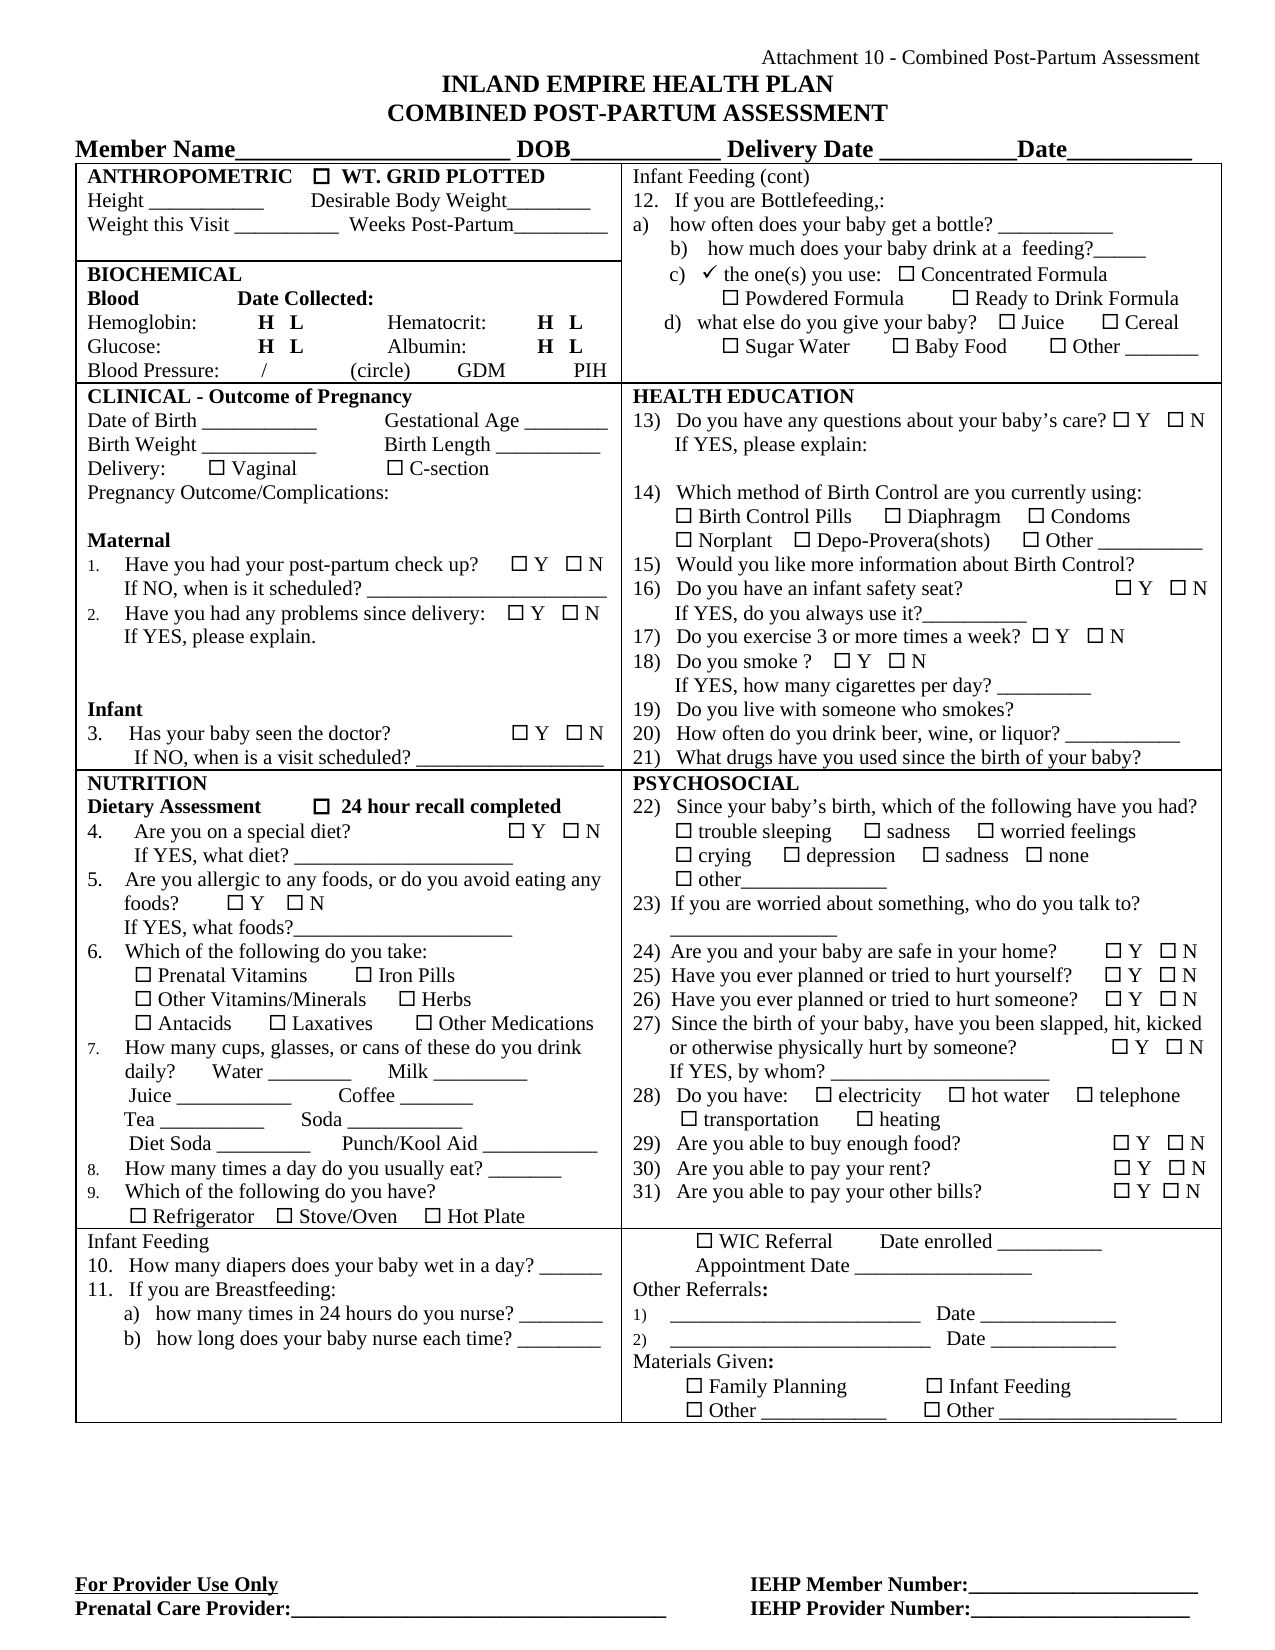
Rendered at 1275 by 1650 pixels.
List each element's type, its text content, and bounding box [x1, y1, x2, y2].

table_cell c) the one(s) you use: Concentrated Formula Powdered Formula Ready to Drink Formula d) what else do you give your baby? Juice Cereal Sugar Water Baby Food Other _______ [622, 260, 1221, 382]
table_header ANTHROPOMETRIC WT. GRID PLOTTED Height ___________ Desirable Body Weight________ Weight this Visit __________ Weeks Post-Partum_________ [77, 164, 621, 260]
table_header Infant Feeding (cont) 12. If you are Bottlefeeding,: a) how often does your baby get a bottle? ___________ how much does your baby drink at a feeding?_____ [622, 164, 1221, 260]
table_cell HEALTH EDUCATION 13) Do you have any questions about your baby’s care? Y N If YES, please explain: 14) Which method of Birth Control are you currently using: Birth Control Pills Diaphragm Condoms Norplant Depo-Provera(shots) Other __________ 15) Would you like more information about Birth Control? 16) Do you have an infant safety seat? Y N If YES, do you always use it?__________ 17) Do you exercise 3 or more times a week? Y N 18) Do you smoke ? Y N If YES, how many cigarettes per day? _________ 19) Do you live with someone who smokes? 20) How often do you drink beer, wine, or liquor? ___________ 21) What drugs have you used since the birth of your baby? [622, 384, 1221, 769]
table_cell Infant Feeding 10. How many diapers does your baby wet in a day? ______ 11. If you are Breastfeeding: a) how many times in 24 hours do you nurse? ________ b) how long does your baby nurse each time? ________ [77, 1229, 621, 1422]
table_cell PSYCHOSOCIAL 22) Since your baby’s birth, which of the following have you had? trouble sleeping sadness worried feelings crying depression sadness none other______________ If you are worried about something, who do you talk to? ________________ Are you and your baby are safe in your home? Y N 25) Have you ever planned or tried to hurt yourself? Y N 26) Have you ever planned or tried to hurt someone? Y N 27) Since the birth of your baby, have you been slapped, hit, kicked or otherwise physically hurt by someone? Y N If YES, by whom? _____________________ 28) Do you have: electricity hot water telephone transportation heating 29) Are you able to buy enough food? Y N 30) Are you able to pay your rent? Y N 31) Are you able to pay your other bills? Y N [622, 771, 1221, 1228]
table_cell CLINICAL - Outcome of Pregnancy Date of Birth ___________ Gestational Age ________ Birth Weight ___________ Birth Length __________ Delivery: Vaginal C-section Pregnancy Outcome/Complications: Maternal Have you had your post-partum check up? Y N If NO, when is it scheduled? _______________________ Have you had any problems since delivery: Y N If YES, please explain. Infant 3. Has your baby seen the doctor? Y N If NO, when is a visit scheduled? __________________ [77, 384, 621, 769]
table_cell BIOCHEMICAL Blood Date Collected: Hemoglobin: H L Hematocrit: H L Glucose: H L Albumin: H L Blood Pressure: / (circle) GDM PIH [77, 262, 621, 382]
table_cell WIC Referral Date enrolled __________ Appointment Date _________________ Other Referrals: ________________________ Date _____________ _________________________ Date ____________ Materials Given: Family Planning Infant Feeding Other ____________ Other _________________ [622, 1229, 1221, 1422]
table_cell NUTRITION Dietary Assessment 24 hour recall completed 4. Are you on a special diet? Y N If YES, what diet? _____________________ Are you allergic to any foods, or do you avoid eating any foods? Y N If YES, what foods?_____________________ Which of the following do you take: Prenatal Vitamins Iron Pills Other Vitamins/Minerals Herbs Antacids Laxatives Other Medications How many cups, glasses, or cans of these do you drink daily? Water ________ Milk _________ Juice ___________ Coffee _______ Tea __________ Soda ___________ Diet Soda _________ Punch/Kool Aid ___________ How many times a day do you usually eat? _______ Which of the following do you have? Refrigerator Stove/Oven Hot Plate [77, 771, 621, 1228]
